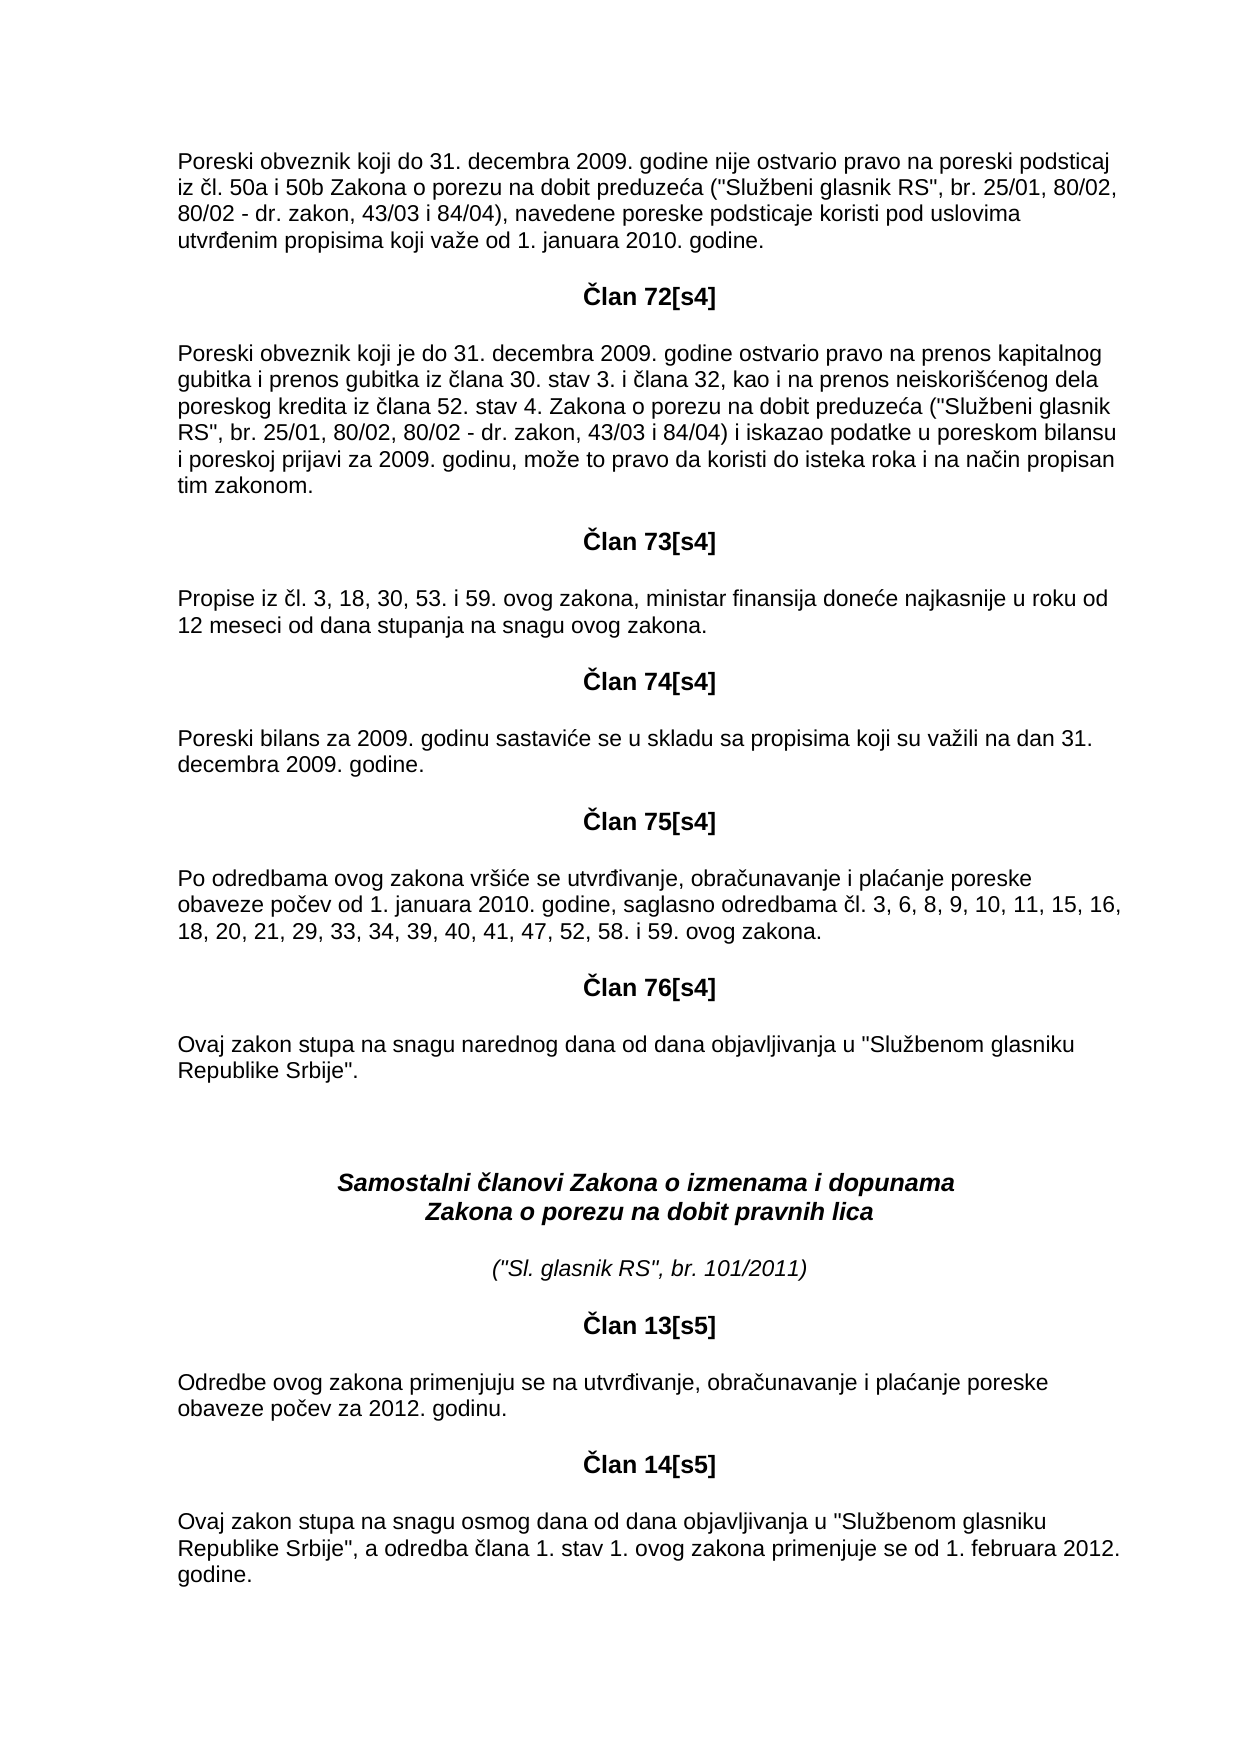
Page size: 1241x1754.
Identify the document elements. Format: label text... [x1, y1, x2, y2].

text Odredbe ovog zakona primenjuju se na utvrđivanje, obračunavanje i plaćanje poreske obaveze počev za 2012. godinu. [177, 1368, 1122, 1421]
text Član 76[s4] [177, 973, 1122, 1002]
text ("Sl. glasnik RS", br. 101/2011) [177, 1255, 1122, 1281]
text Član 73[s4] [177, 527, 1122, 556]
text Po odredbama ovog zakona vršiće se utvrđivanje, obračunavanje i plaćanje poreske obaveze počev od 1. januara 2010. godine, saglasno odredbama čl. 3, 6, 8, 9, 10, 11, 15, 16, 18, 20, 21, 29, 33, 34, 39, 40, 41, 47, 52, 58. i 59. ovog zakona. [177, 865, 1122, 944]
text Poreski obveznik koji je do 31. decembra 2009. godine ostvario pravo na prenos kapitalnog gubitka i prenos gubitka iz člana 30. stav 3. i člana 32, kao i na prenos neiskorišćenog dela poreskog kredita iz člana 52. stav 4. Zakona o porezu na dobit preduzeća ("Službeni glasnik RS", br. 25/01, 80/02, 80/02 - dr. zakon, 43/03 i 84/04) i iskazao podatke u poreskom bilansu i poreskoj prijavi za 2009. godinu, može to pravo da koristi do isteka roka i na način propisan tim zakonom. [177, 340, 1122, 498]
text Poreski bilans za 2009. godinu sastaviće se u skladu sa propisima koji su važili na dan 31. decembra 2009. godine. [177, 725, 1122, 778]
text Poreski obveznik koji do 31. decembra 2009. godine nije ostvario pravo na poreski podsticaj iz čl. 50a i 50b Zakona o porezu na dobit preduzeća ("Službeni glasnik RS", br. 25/01, 80/02, 80/02 - dr. zakon, 43/03 i 84/04), navedene poreske podsticaje koristi pod uslovima utvrđenim propisima koji važe od 1. januara 2010. godine. [177, 148, 1122, 253]
text Član 74[s4] [177, 667, 1122, 696]
text Ovaj zakon stupa na snagu narednog dana od dana objavljivanja u "Službenom glasniku Republike Srbije". [177, 1031, 1122, 1084]
text Samostalni članovi Zakona o izmenama i dopunama Zakona o porezu na dobit pravnih lica [177, 1168, 1122, 1226]
text Član 13[s5] [177, 1311, 1122, 1339]
text Propise iz čl. 3, 18, 30, 53. i 59. ovog zakona, ministar finansija doneće najkasnije u roku od 12 meseci od dana stupanja na snagu ovog zakona. [177, 585, 1122, 638]
text Član 72[s4] [177, 282, 1122, 311]
text Ovaj zakon stupa na snagu osmog dana od dana objavljivanja u "Službenom glasniku Republike Srbije", a odredba člana 1. stav 1. ovog zakona primenjuje se od 1. februara 2012. godine. [177, 1508, 1122, 1587]
text Član 75[s4] [177, 807, 1122, 836]
text Član 14[s5] [177, 1450, 1122, 1479]
